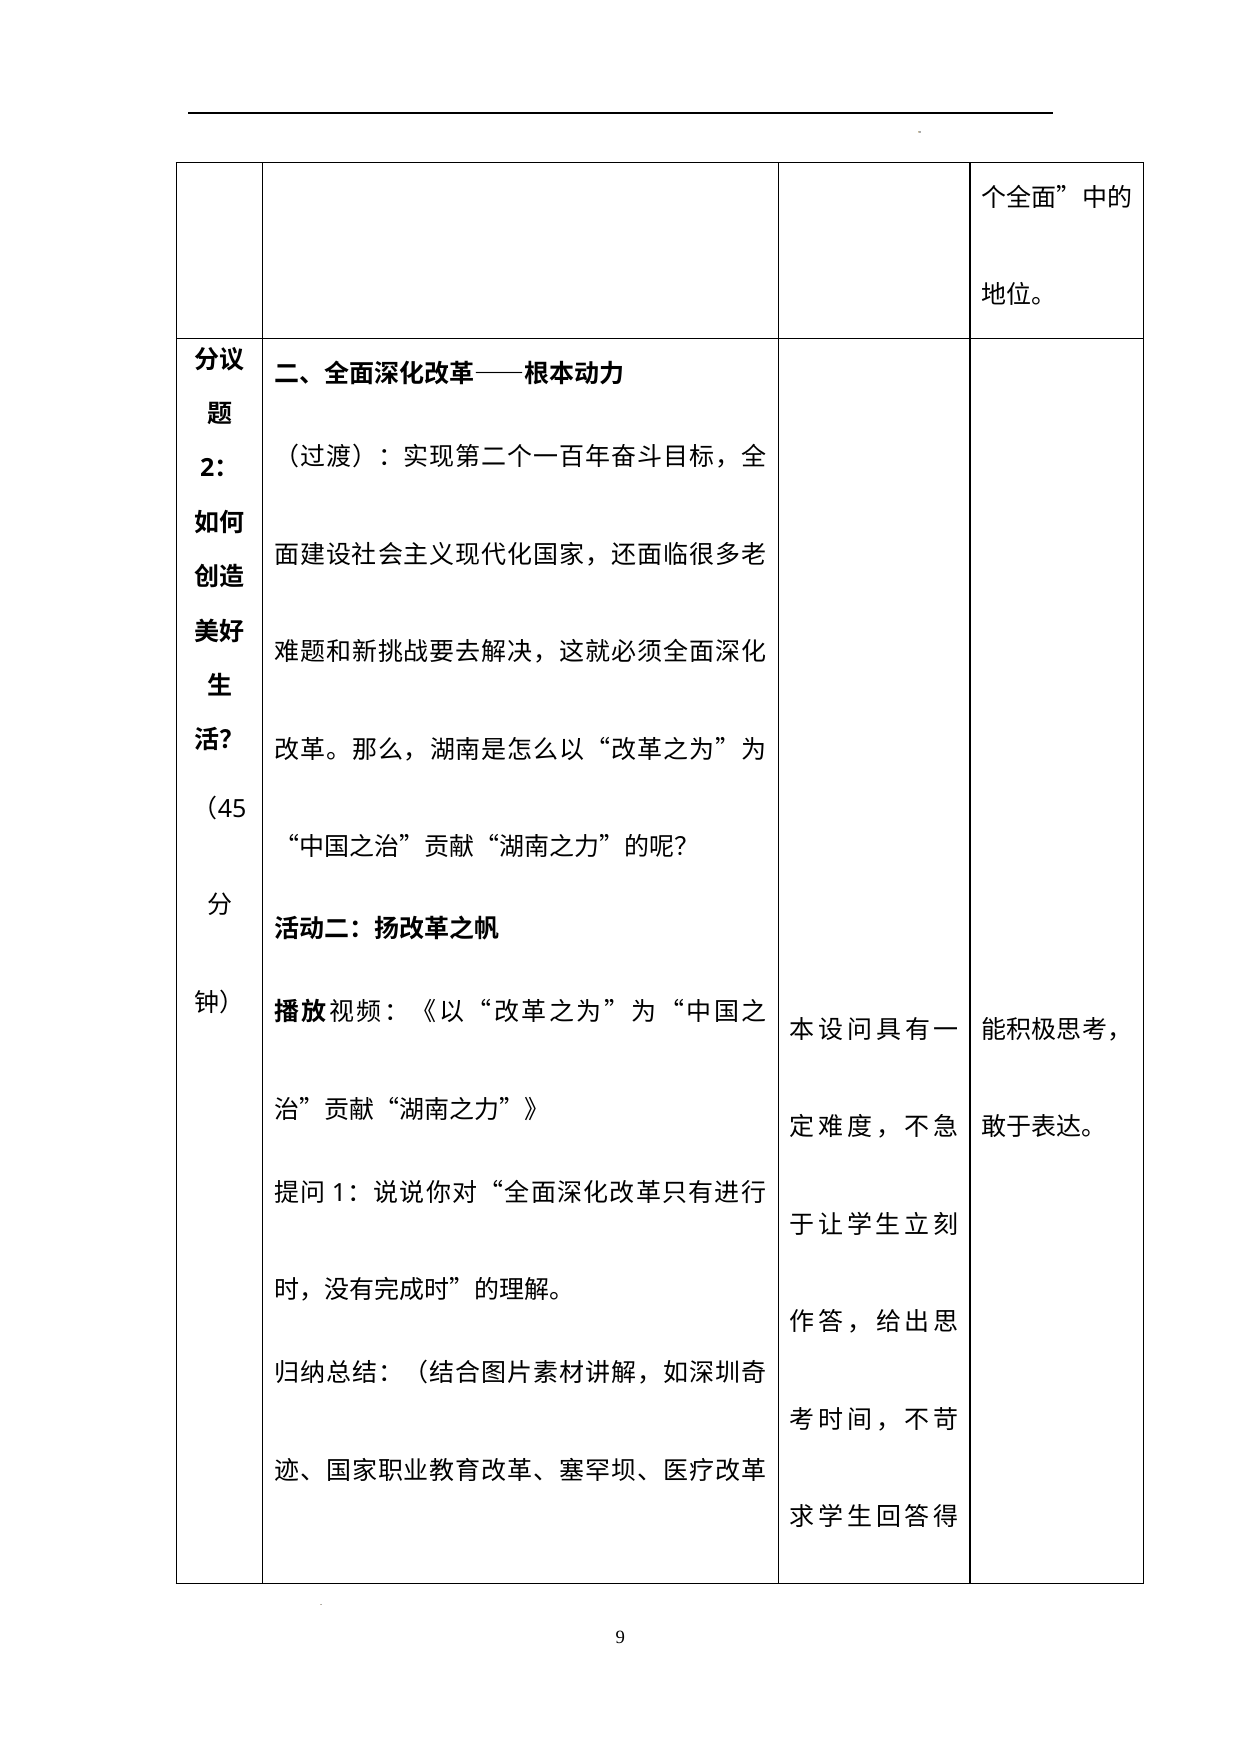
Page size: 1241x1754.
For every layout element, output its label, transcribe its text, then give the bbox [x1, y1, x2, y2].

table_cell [263, 339, 778, 1583]
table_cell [971, 163, 1143, 338]
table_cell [263, 163, 778, 338]
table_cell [177, 339, 262, 1583]
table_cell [779, 163, 969, 338]
table_cell [177, 163, 262, 338]
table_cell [779, 339, 969, 1583]
table_cell 能积极思考，敢于表达。 [971, 339, 1143, 1583]
